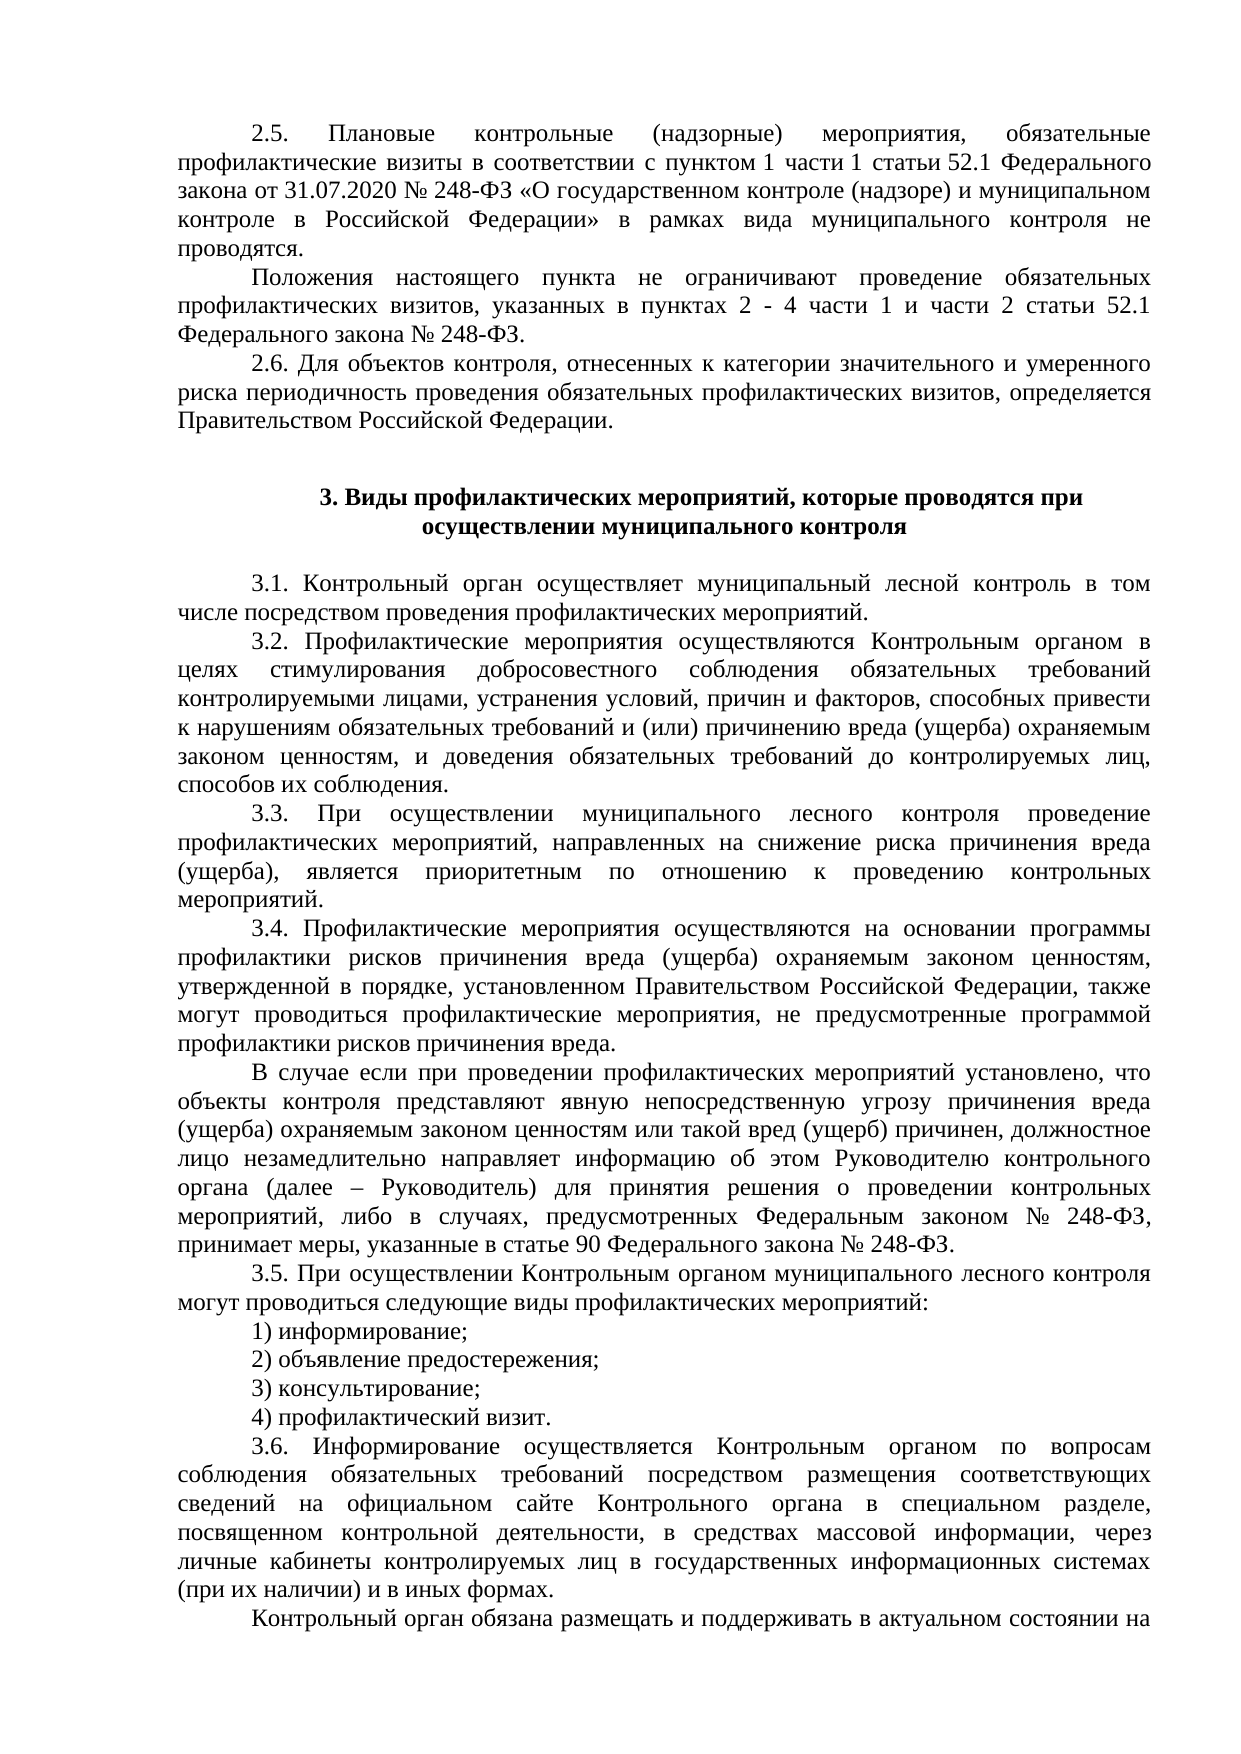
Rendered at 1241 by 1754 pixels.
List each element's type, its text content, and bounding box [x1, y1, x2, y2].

text 1) информирование; [177, 1316, 1152, 1344]
text 3.5. При осуществлении Контрольным органом муниципального лесного контроля могут проводиться следующие виды профилактических мероприятий: [177, 1258, 1152, 1316]
text 3. Виды профилактических мероприятий, которые проводятся при осуществлении муниципального контроля [177, 482, 1152, 539]
text 3.6. Информирование осуществляется Контрольным органом по вопросам соблюдения обязательных требований посредством размещения соответствующих сведений на официальном сайте Контрольного органа в специальном разделе, посвященном контрольной деятельности, в средствах массовой информации, через личные кабинеты контролируемых лиц в государственных информационных системах (при их наличии) и в иных формах. [177, 1431, 1152, 1546]
text 3.2. Профилактические мероприятия осуществляются Контрольным органом в целях стимулирования добросовестного соблюдения обязательных требований контролируемыми лицами, устранения условий, причин и факторов, способных привести к нарушениям обязательных требований и (или) причинению вреда (ущерба) охраняемым законом ценностям, и доведения обязательных требований до контролируемых лиц, способов их соблюдения. [177, 626, 1152, 798]
text 2) объявление предостережения; [177, 1344, 1152, 1373]
text 3.3. При осуществлении муниципального лесного контроля проведение профилактических мероприятий, направленных на снижение риска причинения вреда (ущерба), является приоритетным по отношению к проведению контрольных мероприятий. [177, 798, 1152, 913]
text 4) профилактический визит. [177, 1402, 1152, 1431]
text 3.1. Контрольный орган осуществляет муниципальный лесной контроль в том числе посредством проведения профилактических мероприятий. [177, 568, 1152, 626]
text 2.5. Плановые контрольные (надзорные) мероприятия, обязательные профилактические визиты в соответствии с пунктом 1 части 1 статьи 52.1 Федерального закона от 31.07.2020 № 248-ФЗ «О государственном контроле (надзоре) и муниципальном контроле в Российской Федерации» в рамках вида муниципального контроля не проводятся. [177, 118, 1152, 262]
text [177, 1603, 1152, 1632]
text 2.6. Для объектов контроля, отнесенных к категории значительного и умеренного риска периодичность проведения обязательных профилактических визитов, определяется Правительством Российской Федерации. [177, 348, 1152, 434]
text 3.6. Информирование осуществляется Контрольным органом по вопросам соблюдения обязательных требований посредством размещения соответствующих сведений на официальном сайте Контрольного органа в специальном разделе, посвященном контрольной деятельности, в средствах массовой информации, через личные кабинеты контролируемых лиц в государственных информационных системах (при их наличии) и в иных формах. [177, 1574, 1152, 1603]
text Положения настоящего пункта не ограничивают проведение обязательных профилактических визитов, указанных в пунктах 2 - 4 части 1 и части 2 статьи 52.1 Федерального закона № 248-ФЗ. [177, 262, 1152, 348]
text 3.4. Профилактические мероприятия осуществляются на основании программы профилактики рисков причинения вреда (ущерба) охраняемым законом ценностям, утвержденной в порядке, установленном Правительством Российской Федерации, также могут проводиться профилактические мероприятия, не предусмотренные программой профилактики рисков причинения вреда. [177, 913, 1152, 1057]
text 3) консультирование; [177, 1373, 1152, 1402]
text В случае если при проведении профилактических мероприятий установлено, что объекты контроля представляют явную непосредственную угрозу причинения вреда (ущерба) охраняемым законом ценностям или такой вред (ущерб) причинен, должностное лицо незамедлительно направляет информацию об этом Руководителю контрольного органа (далее – Руководитель) для принятия решения о проведении контрольных мероприятий, либо в случаях, предусмотренных Федеральным законом № 248-ФЗ, принимает меры, указанные в статье 90 Федерального закона № 248-ФЗ. [177, 1057, 1152, 1258]
